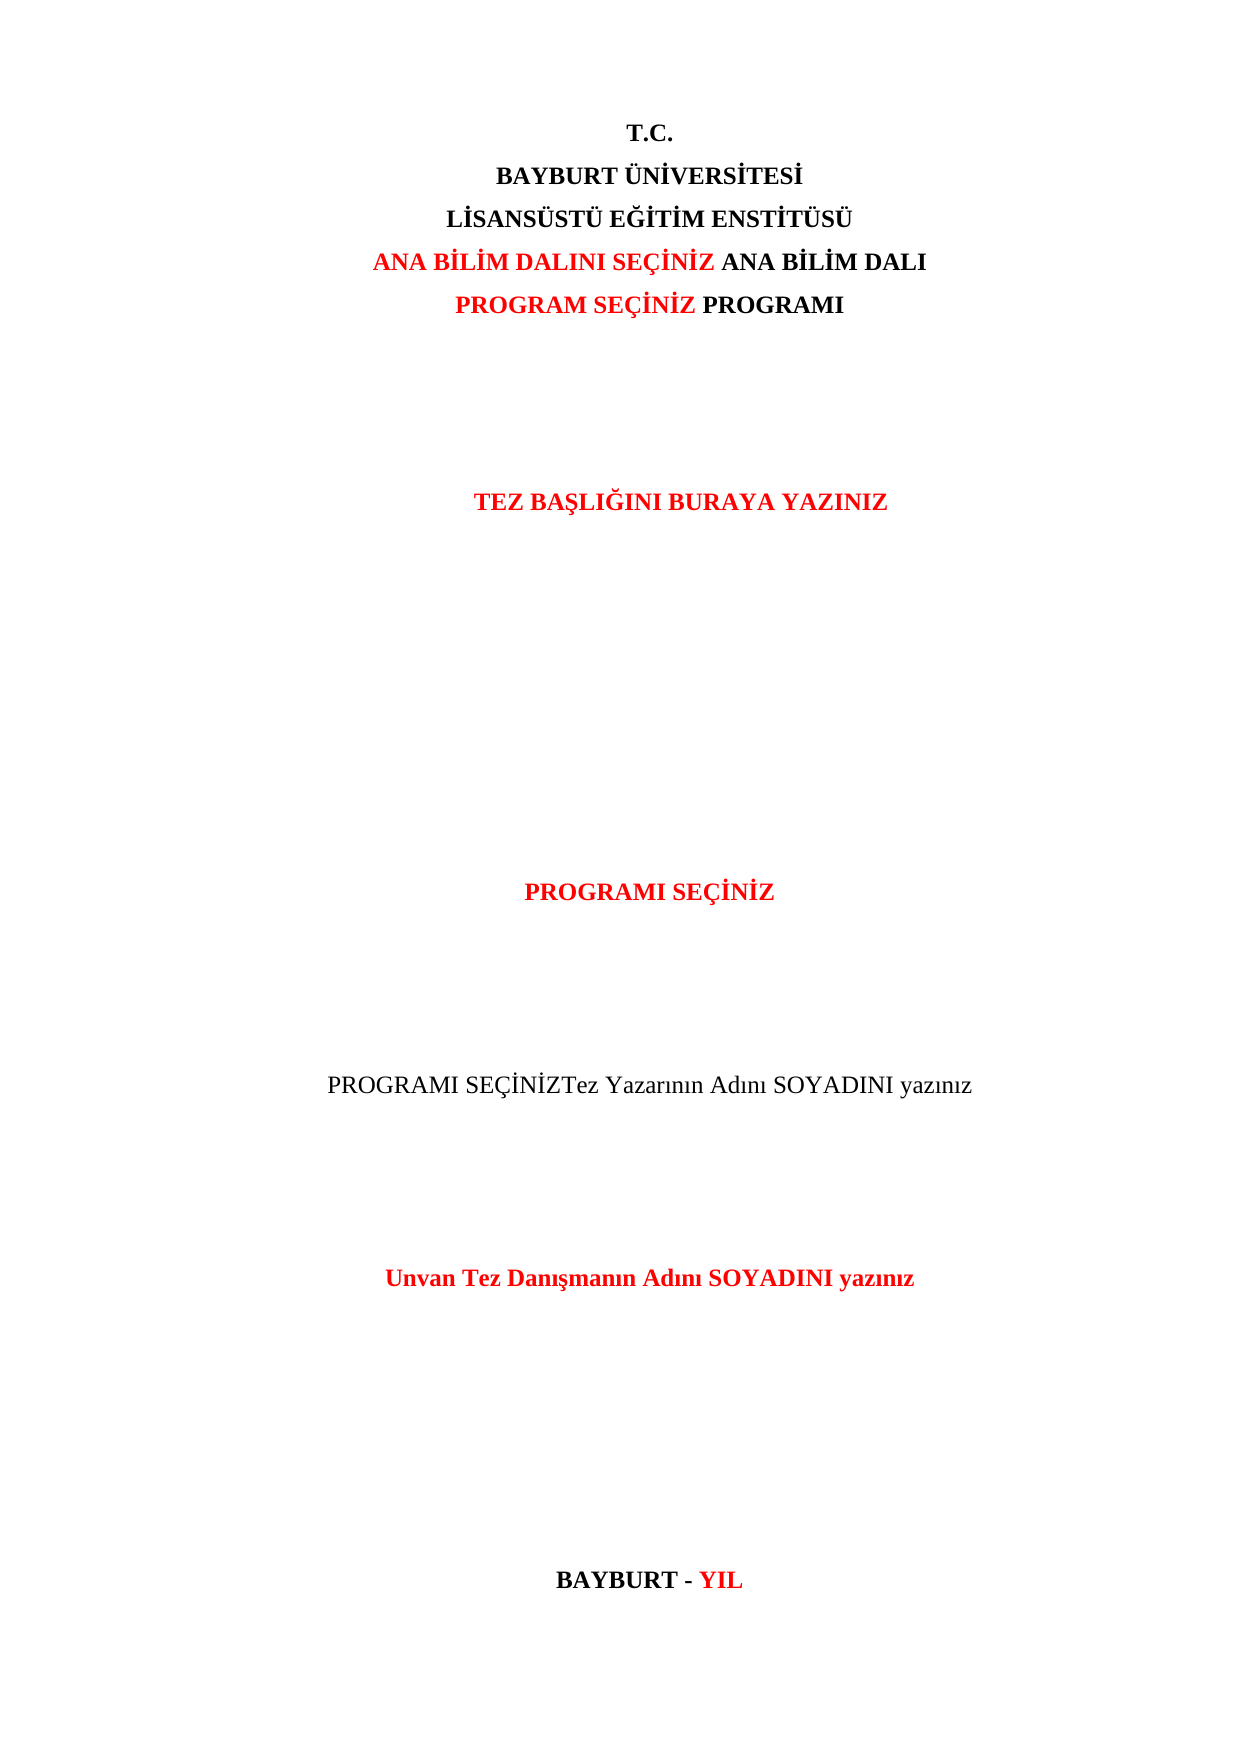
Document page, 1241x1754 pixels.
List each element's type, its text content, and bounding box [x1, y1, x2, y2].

text BAYBURT - [177, 1565, 1122, 1593]
text T.C. [177, 118, 1122, 147]
text ANA BİLİM DALI [177, 247, 1122, 276]
text BAYBURT ÜNİVERSİTESİ [177, 161, 1122, 190]
text PROGRAMI [177, 291, 1122, 319]
text LİSANSÜSTÜ EĞİTİM ENSTİTÜSÜ [177, 204, 1122, 233]
